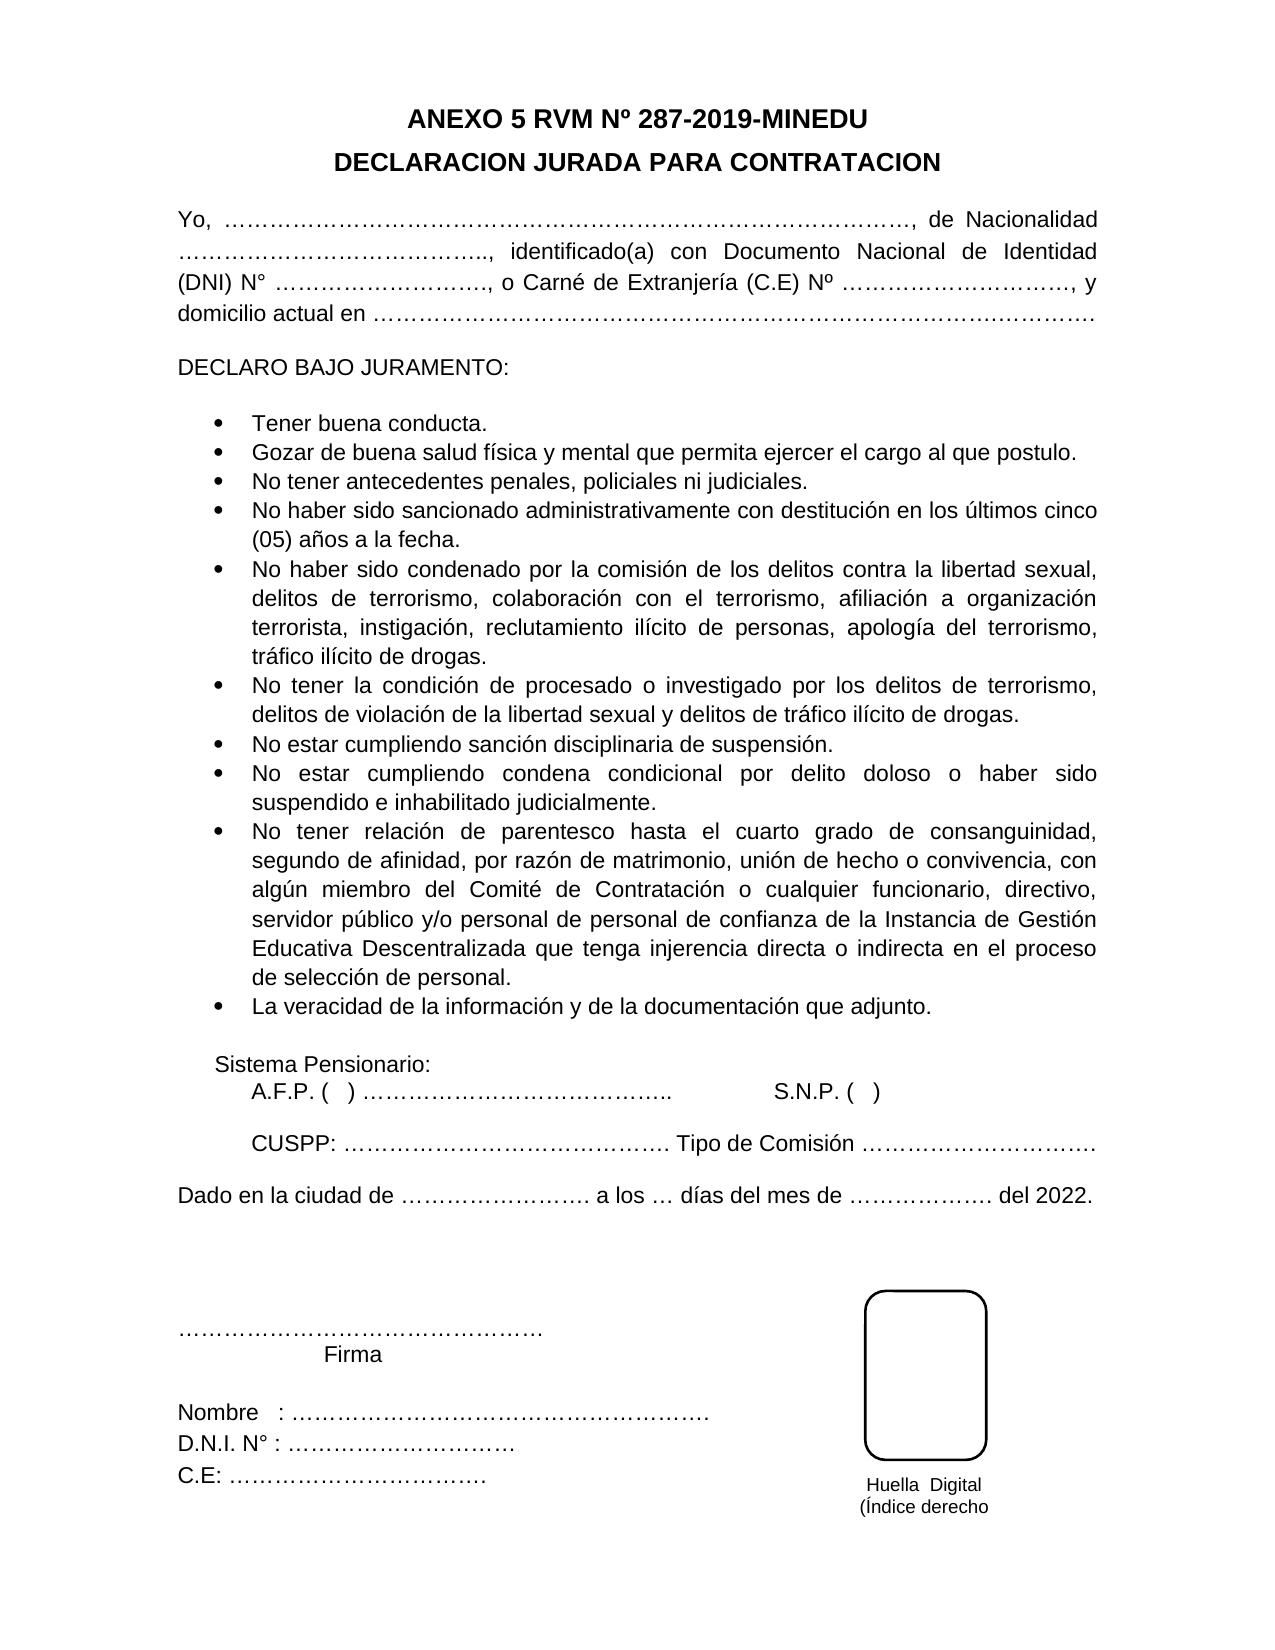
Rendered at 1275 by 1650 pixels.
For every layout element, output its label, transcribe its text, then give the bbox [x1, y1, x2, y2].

text C.E: ……………………………. [177, 1457, 947, 1488]
text Nombre : ………………………………………………. [177, 1394, 860, 1426]
list No estar cumpliendo condena condicional por delito doloso o haber sido suspendido e inhabilitado judicialmente. [214, 757, 1098, 815]
text DECLARACION JURADA PARA CONTRATACION [177, 147, 1098, 176]
list No tener relación de parentesco hasta el cuarto grado de consanguinidad, segundo de afinidad, por razón de matrimonio, unión de hecho o convivencia, con algún miembro del Comité de Contratación o cualquier funcionario, directivo, servidor público y/o personal de personal de confianza de la Instancia de Gestión Educativa Descentralizada que tenga injerencia directa o indirecta en el proceso de selección de personal. [214, 815, 1098, 990]
list Gozar de buena salud física y mental que permita ejercer el cargo al que postulo. [214, 436, 1098, 465]
list No tener la condición de procesado o investigado por los delitos de terrorismo, delitos de violación de la libertad sexual y delitos de tráfico ilícito de drogas. [214, 669, 1098, 728]
text Firma [177, 1341, 860, 1368]
text Dado en la ciudad de ……………………. a los … días del mes de ………………. del 2022. [177, 1183, 1094, 1209]
list No haber sido sancionado administrativamente con destitución en los últimos cinco (05) años a la fecha. [214, 494, 1098, 553]
text Yo, ………………………………………………………………………………, de Nacionalidad ………………………………….., identificado(a) con Documento Nacional de Identidad (DNI) N° ………………………., o Carné de Extranjería (C.E) Nº …………………………, y domicilio actual en ……………………………………………………………………….…………. [177, 203, 1098, 328]
list No estar cumpliendo sanción disciplinaria de suspensión. [214, 728, 1098, 757]
text Sistema Pensionario: [214, 1048, 1098, 1078]
text D.N.I. N° : ………………………… [177, 1426, 871, 1457]
list No haber sido condenado por la comisión de los delitos contra la libertad sexual, delitos de terrorismo, colaboración con el terrorismo, afiliación a organización terrorista, instigación, reclutamiento ilícito de personas, apología del terrorismo, tráfico ilícito de drogas. [214, 553, 1098, 669]
list No tener antecedentes penales, policiales ni judiciales. [214, 465, 1098, 494]
text ………………………………………… [177, 1315, 860, 1341]
text CUSPP: ……………………………………. Tipo de Comisión …………………………. [177, 1130, 1098, 1156]
list Tener buena conducta. [214, 407, 1098, 436]
text ANEXO 5 RVM Nº 287-2019-MINEDU [177, 103, 1098, 134]
list La veracidad de la información y de la documentación que adjunto. [214, 990, 1098, 1019]
text A.F.P. ( ) ………………………………….. S.N.P. ( ) [177, 1078, 1098, 1104]
text DECLARO BAJO JURAMENTO: [177, 354, 1098, 381]
